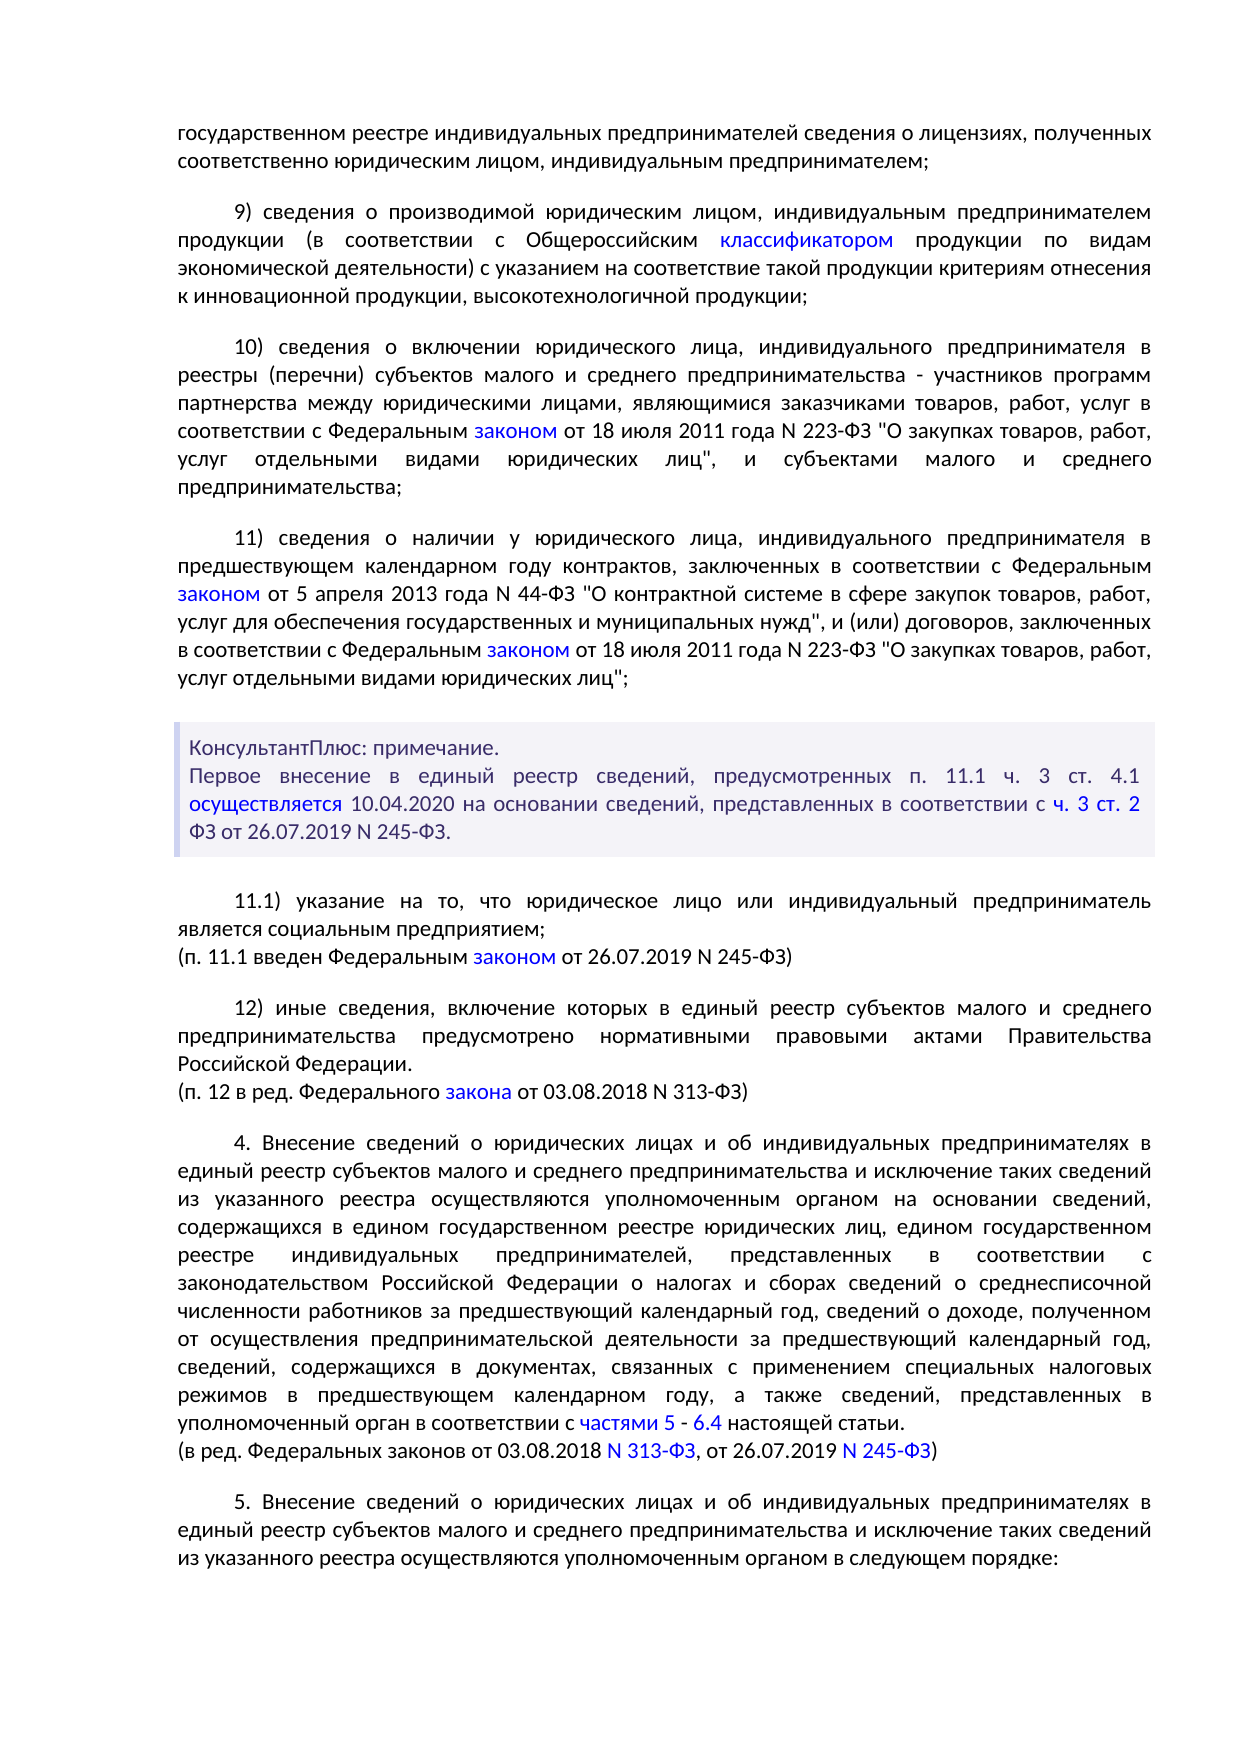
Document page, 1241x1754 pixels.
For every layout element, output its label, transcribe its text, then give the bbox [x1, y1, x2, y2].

text (п. 11.1 введен Федеральным законом от 26.07.2019 N 245-ФЗ) [177, 942, 1152, 970]
text (п. 12 в ред. Федерального закона от 03.08.2018 N 313-ФЗ) [177, 1077, 1152, 1105]
text 12) иные сведения, включение которых в единый реестр субъектов малого и среднего предпринимательства предусмотрено нормативными правовыми актами Правительства Российской Федерации. [177, 993, 1152, 1077]
text 11.1) указание на то, что юридическое лицо или индивидуальный предприниматель является социальным предприятием; [177, 886, 1152, 942]
text 9) сведения о производимой юридическим лицом, индивидуальным предпринимателем продукции (в соответствии с Общероссийским классификатором продукции по видам экономической деятельности) с указанием на соответствие такой продукции критериям отнесения к инновационной продукции, высокотехнологичной продукции; [177, 197, 1152, 309]
text (в ред. Федеральных законов от 03.08.2018 N 313-ФЗ, от 26.07.2019 N 245-ФЗ) [177, 1437, 1152, 1464]
text 10) сведения о включении юридического лица, индивидуального предпринимателя в реестры (перечни) субъектов малого и среднего предпринимательства - участников программ партнерства между юридическими лицами, являющимися заказчиками товаров, работ, услуг в соответствии с Федеральным законом от 18 июля 2011 года N 223-ФЗ "О закупках товаров, работ, услуг отдельными видами юридических лиц", и субъектами малого и среднего предпринимательства; [177, 332, 1152, 500]
text 4. Внесение сведений о юридических лицах и об индивидуальных предпринимателях в единый реестр субъектов малого и среднего предпринимательства и исключение таких сведений из указанного реестра осуществляются уполномоченным органом на основании сведений, содержащихся в едином государственном реестре юридических лиц, едином государственном реестре индивидуальных предпринимателей, представленных в соответствии с законодательством Российской Федерации о налогах и сборах сведений о среднесписочной численности работников за предшествующий календарный год, сведений о доходе, полученном от осуществления предпринимательской деятельности за предшествующий календарный год, сведений, содержащихся в документах, связанных с применением специальных налоговых режимов в предшествующем календарном году, а также сведений, представленных в уполномоченный орган в соответствии с частями 5 - 6.4 настоящей статьи. [177, 1128, 1152, 1437]
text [177, 118, 1152, 174]
table_header КонсультантПлюс: примечание. Первое внесение в единый реестр сведений, предусмотренных п. 11.1 ч. 3 ст. 4.1 осуществляется 10.04.2020 на основании сведений, представленных в соответствии с ч. 3 ст. 2 ФЗ от 26.07.2019 N 245-ФЗ. [180, 722, 1149, 857]
text 5. Внесение сведений о юридических лицах и об индивидуальных предпринимателях в единый реестр субъектов малого и среднего предпринимательства и исключение таких сведений из указанного реестра осуществляются уполномоченным органом в следующем порядке: [177, 1487, 1152, 1572]
text 11) сведения о наличии у юридического лица, индивидуального предпринимателя в предшествующем календарном году контрактов, заключенных в соответствии с Федеральным законом от 5 апреля 2013 года N 44-ФЗ "О контрактной системе в сфере закупок товаров, работ, услуг для обеспечения государственных и муниципальных нужд", и (или) договоров, заключенных в соответствии с Федеральным законом от 18 июля 2011 года N 223-ФЗ "О закупках товаров, работ, услуг отдельными видами юридических лиц"; [177, 523, 1152, 691]
